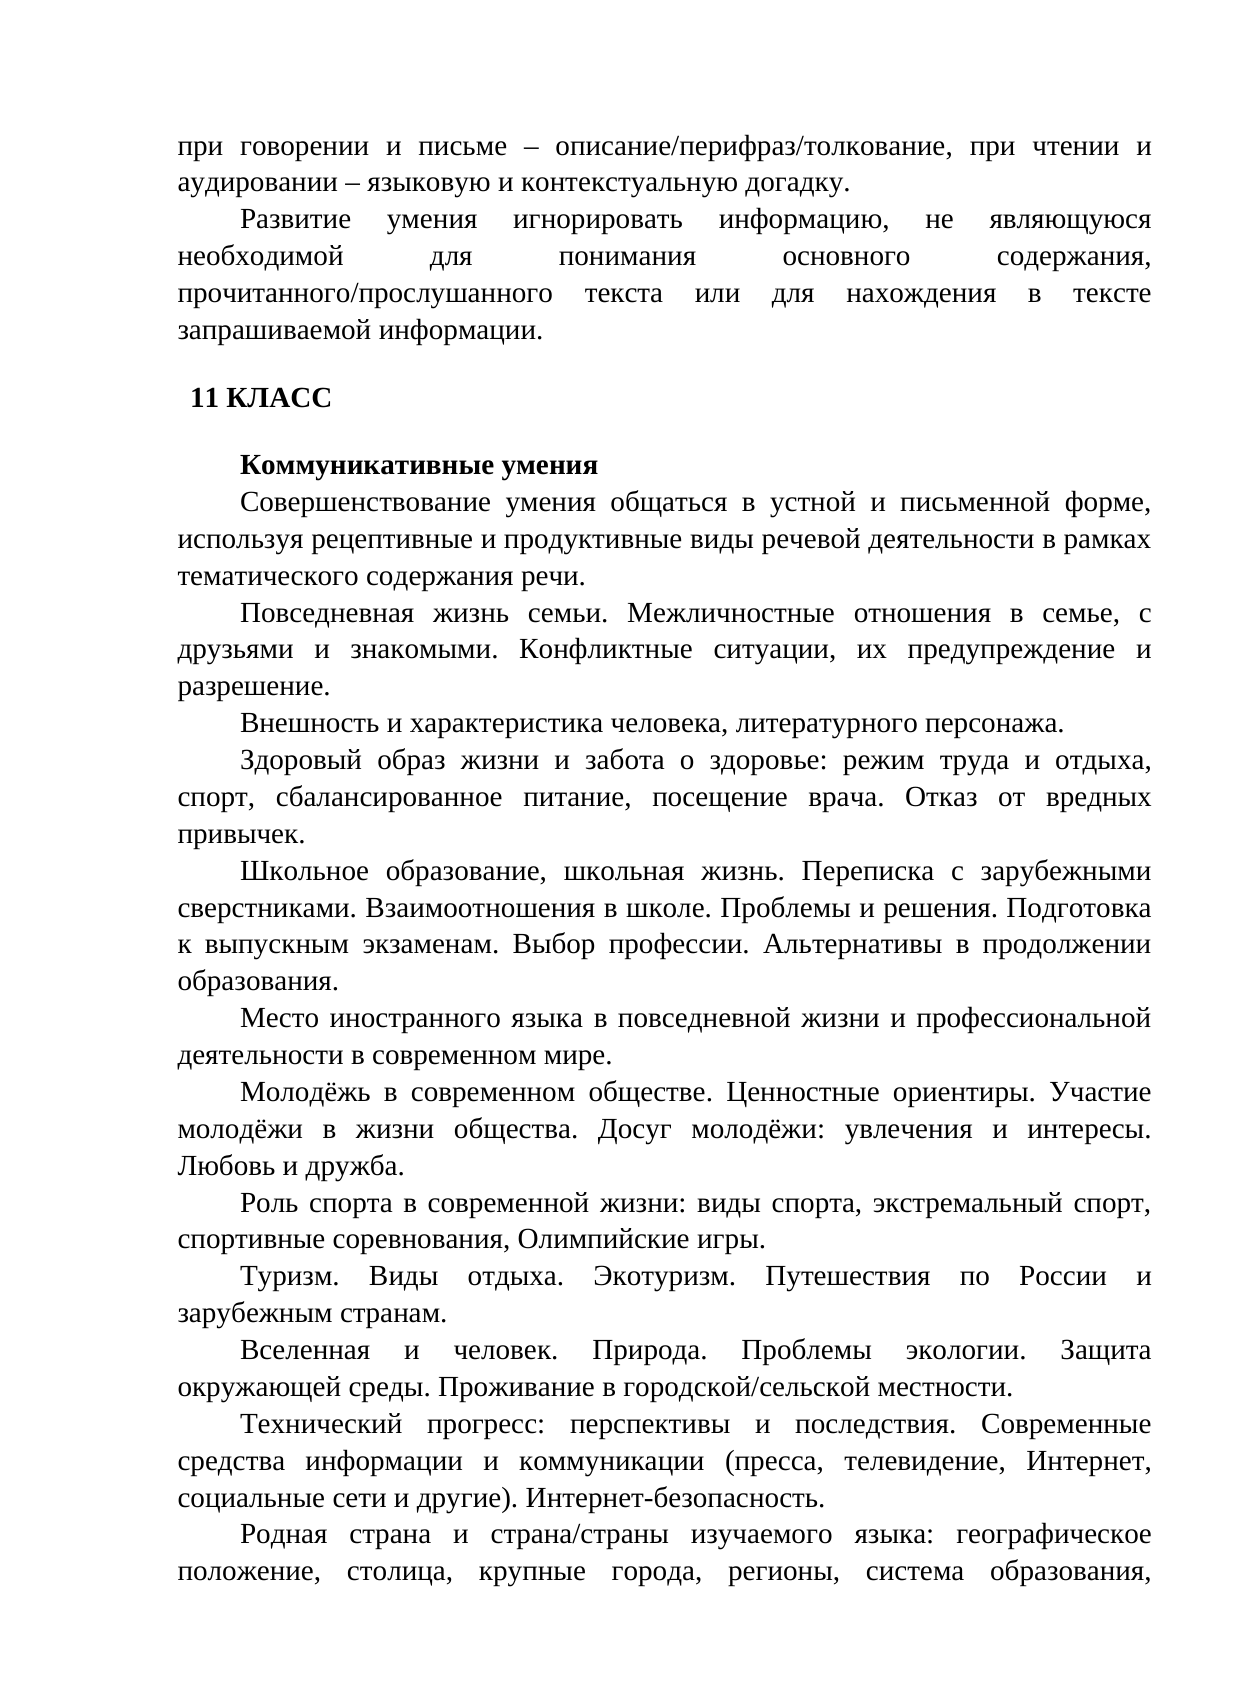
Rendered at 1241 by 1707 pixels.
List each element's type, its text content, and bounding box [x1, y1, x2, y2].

text Коммуникативные умения [177, 447, 1152, 481]
text 11 КЛАСС [190, 380, 1152, 413]
text Развитие умения игнорировать информацию, не являющуюся необходимой для понимания основного содержания, прочитанного/прослушанного текста или для нахождения в тексте запрашиваемой информации. [177, 201, 1152, 346]
text Туризм. Виды отдыха. Экотуризм. Путешествия по России и зарубежным странам. [177, 1258, 1152, 1329]
text Молодёжь в современном обществе. Ценностные ориентиры. Участие молодёжи в жизни общества. Досуг молодёжи: увлечения и интересы. Любовь и дружба. [177, 1074, 1152, 1181]
text Внешность и характеристика человека, литературного персонажа. [177, 705, 1152, 739]
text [177, 128, 1152, 198]
text Повседневная жизнь семьи. Межличностные отношения в семье, с друзьями и знакомыми. Конфликтные ситуации, их предупреждение и разрешение. [177, 595, 1152, 702]
text Совершенствование умения общаться в устной и письменной форме, используя рецептивные и продуктивные виды речевой деятельности в рамках тематического содержания речи. [177, 484, 1152, 591]
text Здоровый образ жизни и забота о здоровье: режим труда и отдыха, спорт, сбалансированное питание, посещение врача. Отказ от вредных привычек. [177, 742, 1152, 849]
text Место иностранного языка в повседневной жизни и профессиональной деятельности в современном мире. [177, 1000, 1152, 1071]
text Технический прогресс: перспективы и последствия. Современные средства информации и коммуникации (пресса, телевидение, Интернет, социальные сети и другие). Интернет-безопасность. [177, 1406, 1152, 1513]
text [177, 1517, 1152, 1587]
text Роль спорта в современной жизни: виды спорта, экстремальный спорт, спортивные соревнования, Олимпийские игры. [177, 1185, 1152, 1255]
text Вселенная и человек. Природа. Проблемы экологии. Защита окружающей среды. Проживание в городской/сельской местности. [177, 1332, 1152, 1403]
text Школьное образование, школьная жизнь. Переписка с зарубежными сверстниками. Взаимоотношения в школе. Проблемы и решения. Подготовка к выпускным экзаменам. Выбор профессии. Альтернативы в продолжении образования. [177, 853, 1152, 997]
